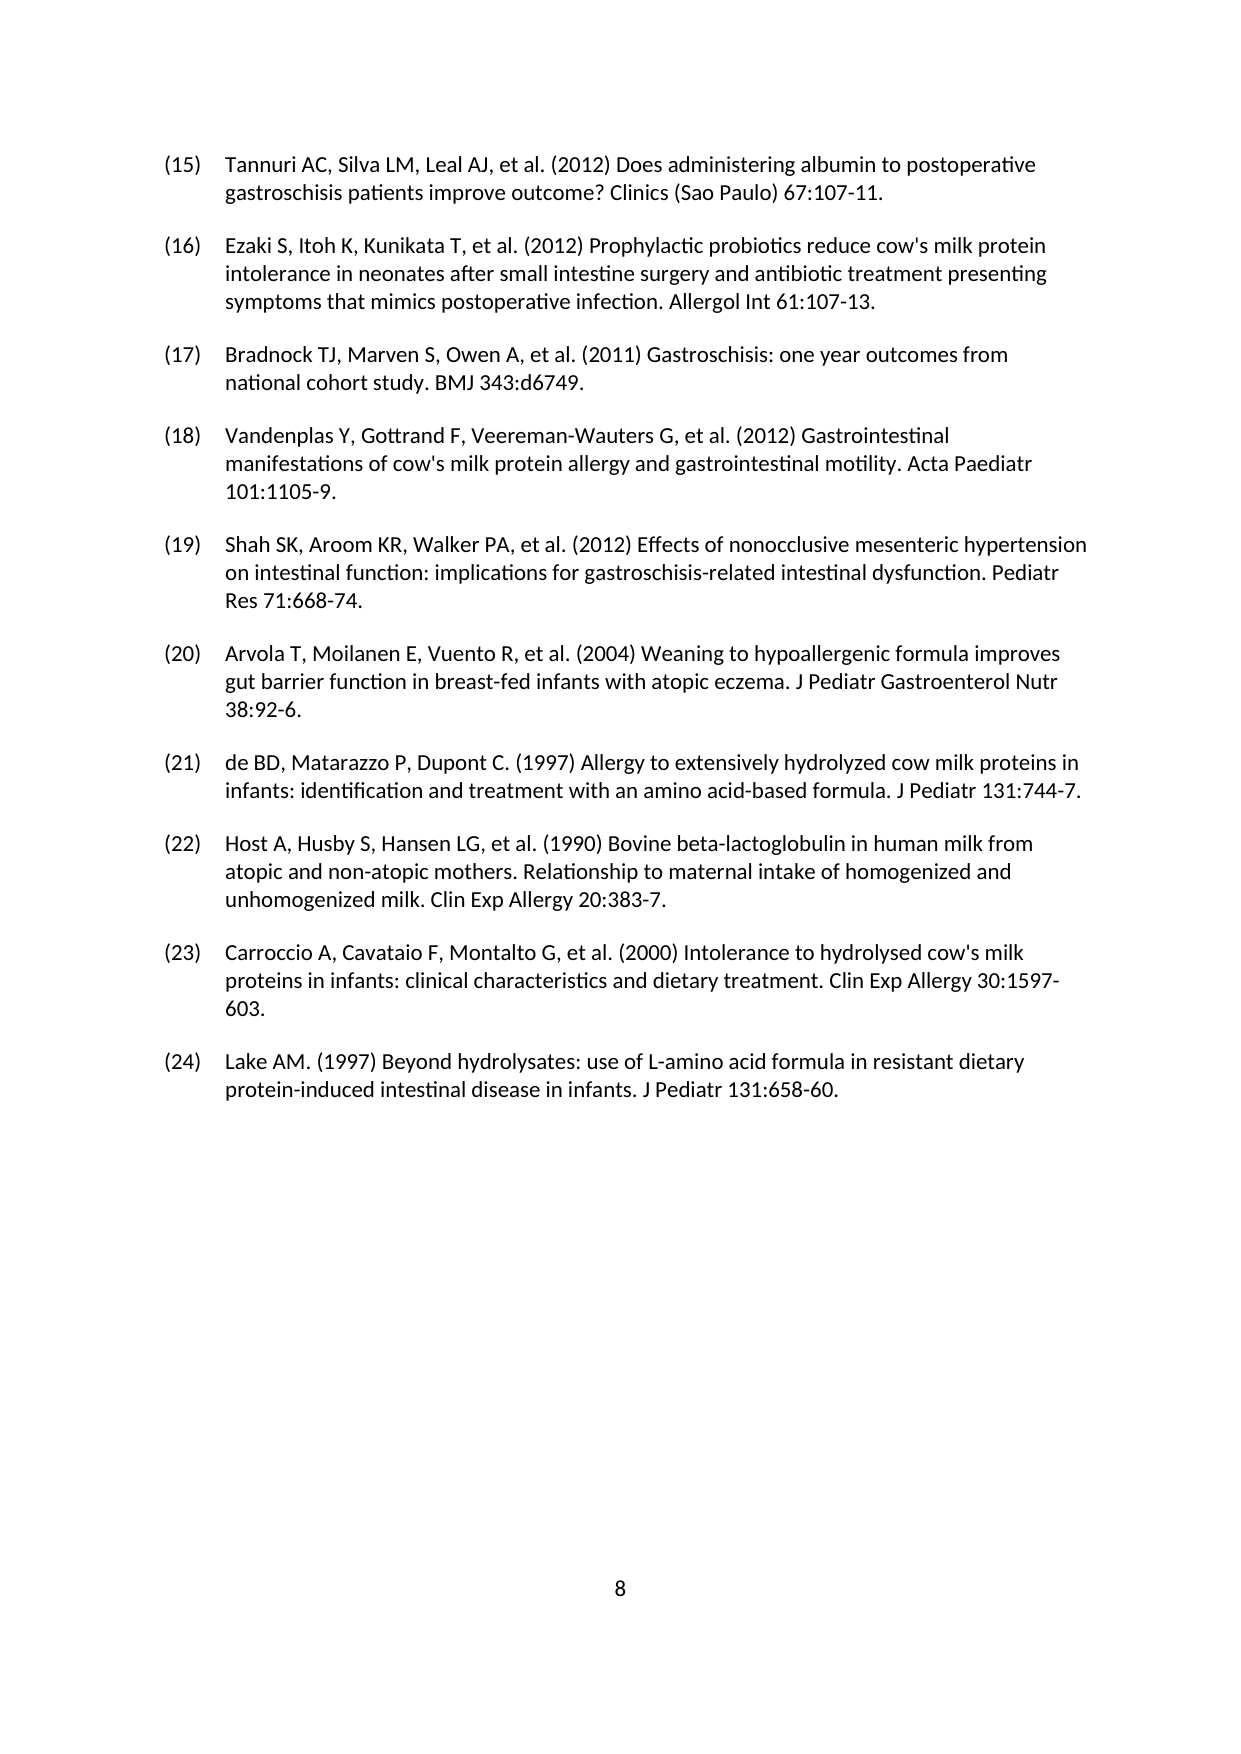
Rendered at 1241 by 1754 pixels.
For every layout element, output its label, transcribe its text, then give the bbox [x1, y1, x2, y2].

text (23) Carroccio A, Cavataio F, Montalto G, et al. (2000) Intolerance to hydrolysed cow's milk proteins in infants: clinical characteristics and dietary treatment. Clin Exp Allergy 30:1597-603. [150, 938, 1090, 1022]
text (20) Arvola T, Moilanen E, Vuento R, et al. (2004) Weaning to hypoallergenic formula improves gut barrier function in breast-fed infants with atopic eczema. J Pediatr Gastroenterol Nutr 38:92-6. [150, 639, 1090, 723]
text (15) Tannuri AC, Silva LM, Leal AJ, et al. (2012) Does administering albumin to postoperative gastroschisis patients improve outcome? Clinics (Sao Paulo) 67:107-11. [150, 150, 1090, 206]
text (19) Shah SK, Aroom KR, Walker PA, et al. (2012) Effects of nonocclusive mesenteric hypertension on intestinal function: implications for gastroschisis-related intestinal dysfunction. Pediatr Res 71:668-74. [150, 530, 1090, 614]
text (24) Lake AM. (1997) Beyond hydrolysates: use of L-amino acid formula in resistant dietary protein-induced intestinal disease in infants. J Pediatr 131:658-60. [150, 1047, 1090, 1103]
text (18) Vandenplas Y, Gottrand F, Veereman-Wauters G, et al. (2012) Gastrointestinal manifestations of cow's milk protein allergy and gastrointestinal motility. Acta Paediatr 101:1105-9. [150, 421, 1090, 505]
text (16) Ezaki S, Itoh K, Kunikata T, et al. (2012) Prophylactic probiotics reduce cow's milk protein intolerance in neonates after small intestine surgery and antibiotic treatment presenting symptoms that mimics postoperative infection. Allergol Int 61:107-13. [150, 231, 1090, 315]
text (22) Host A, Husby S, Hansen LG, et al. (1990) Bovine beta-lactoglobulin in human milk from atopic and non-atopic mothers. Relationship to maternal intake of homogenized and unhomogenized milk. Clin Exp Allergy 20:383-7. [150, 829, 1090, 913]
text (17) Bradnock TJ, Marven S, Owen A, et al. (2011) Gastroschisis: one year outcomes from national cohort study. BMJ 343:d6749. [150, 340, 1090, 396]
text (21) de BD, Matarazzo P, Dupont C. (1997) Allergy to extensively hydrolyzed cow milk proteins in infants: identification and treatment with an amino acid-based formula. J Pediatr 131:744-7. [150, 748, 1090, 804]
